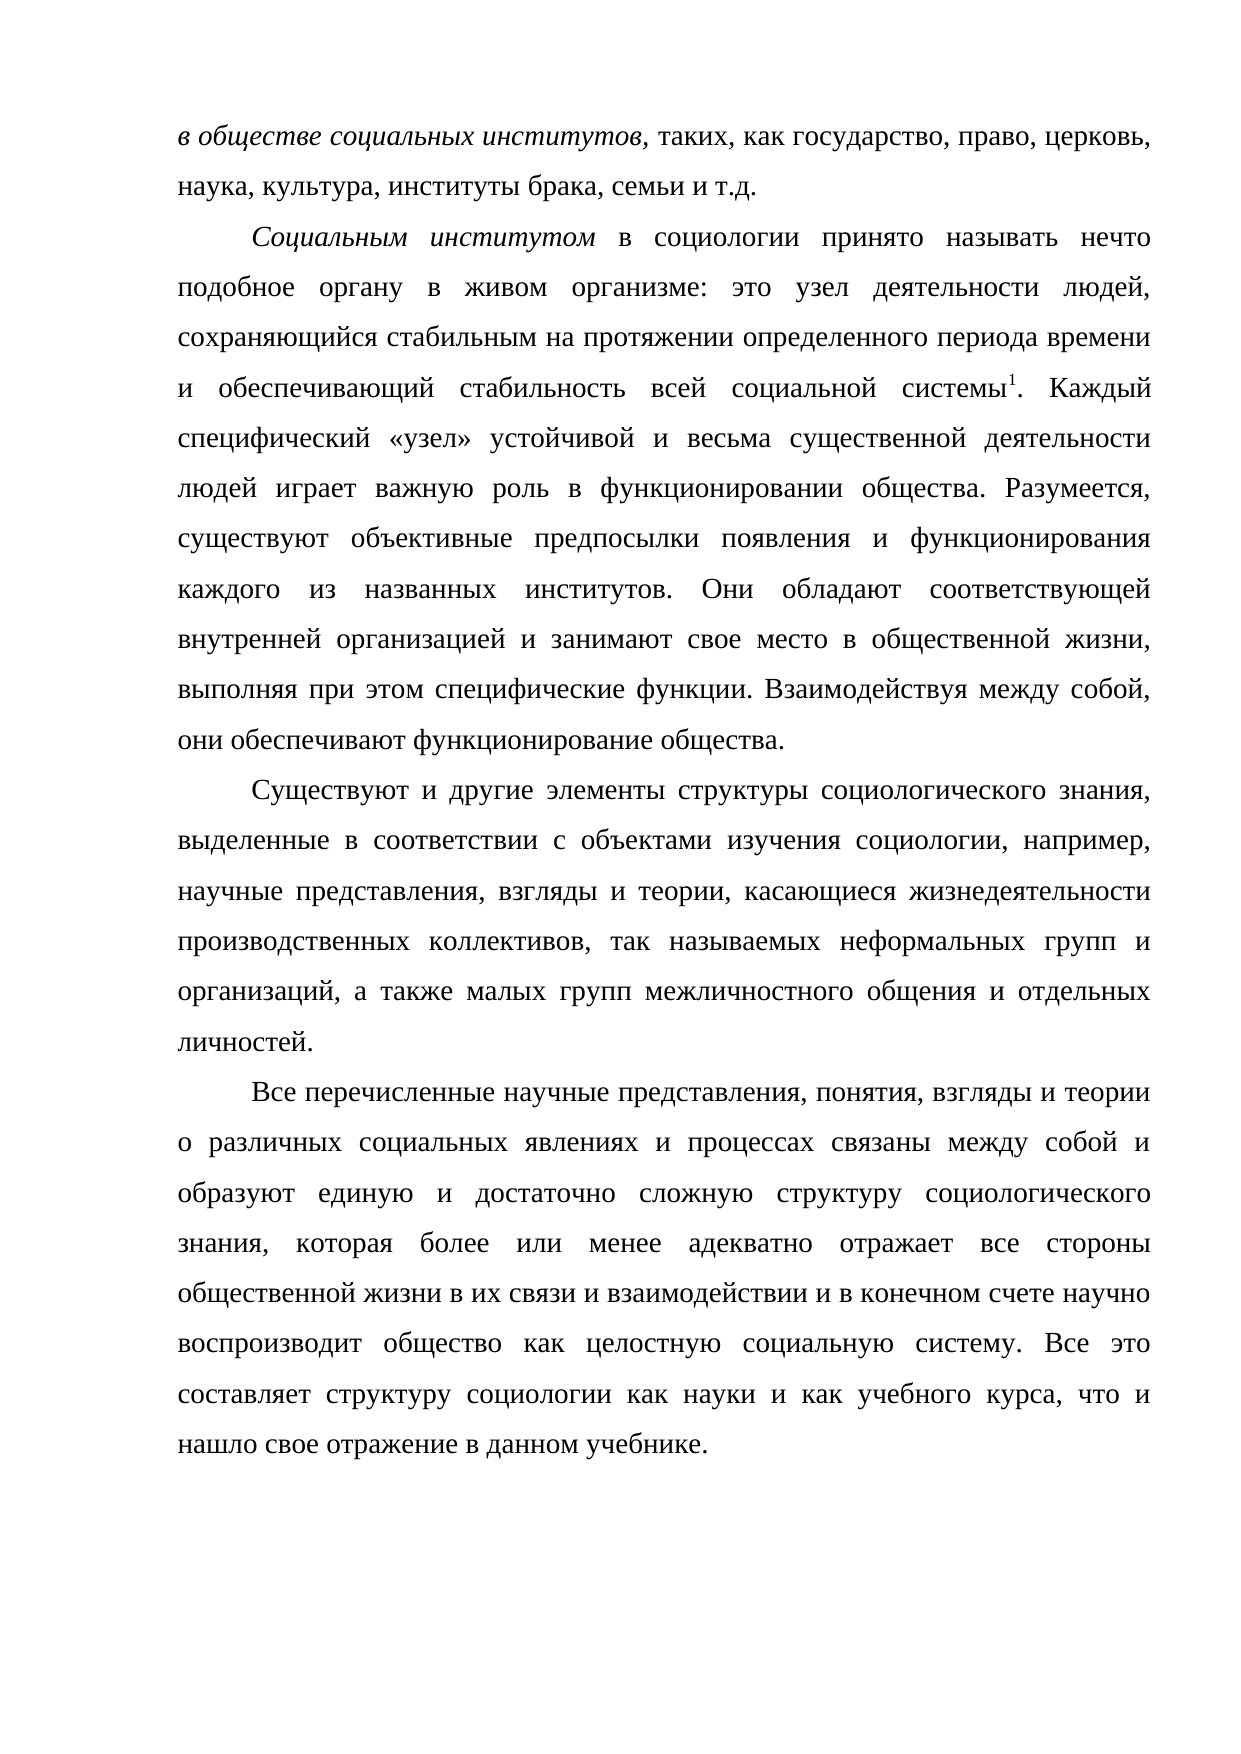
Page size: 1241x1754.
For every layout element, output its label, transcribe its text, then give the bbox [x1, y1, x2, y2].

text Все перечисленные научные представления, понятия, взгляды и теории о различных социальных явлениях и процессах связаны между собой и образуют единую и достаточно сложную структуру социологического знания, которая более или менее адекватно отражает все стороны общественной жизни в их связи и взаимодействии и в конечном счете научно воспроизводит общество как целостную социальную систему. Все это составляет структуру социологии как науки и как учебного курса, что и нашло свое отражение в данном учебнике. [177, 1074, 1152, 1460]
text Существуют и другие элементы структуры социологического знания, выделенные в соответствии с объектами изучения социологии, например, научные представления, взгляды и теории, касающиеся жизнедеятельности производственных коллективов, так называемых неформальных групп и организаций, а также малых групп межличностного общения и отдельных личностей. [177, 772, 1152, 1057]
text Социальным институтом в социологии принято называть нечто подобное органу в живом организме: это узел деятельности людей, сохраняющийся стабильным на протяжении определенного периода времени и обеспечивающий стабильность всей социальной системы1. Каждый специфический «узел» устойчивой и весьма существенной деятельности людей играет важную роль в функционировании общества. Разумеется, существуют объективные предпосылки появления и функционирования каждого из названных институтов. Они обладают соответствующей внутренней организацией и занимают свое место в общественной жизни, выполняя при этом специфические функции. Взаимодействуя между собой, они обеспечивают функционирование общества. [177, 219, 1152, 755]
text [177, 118, 1152, 202]
